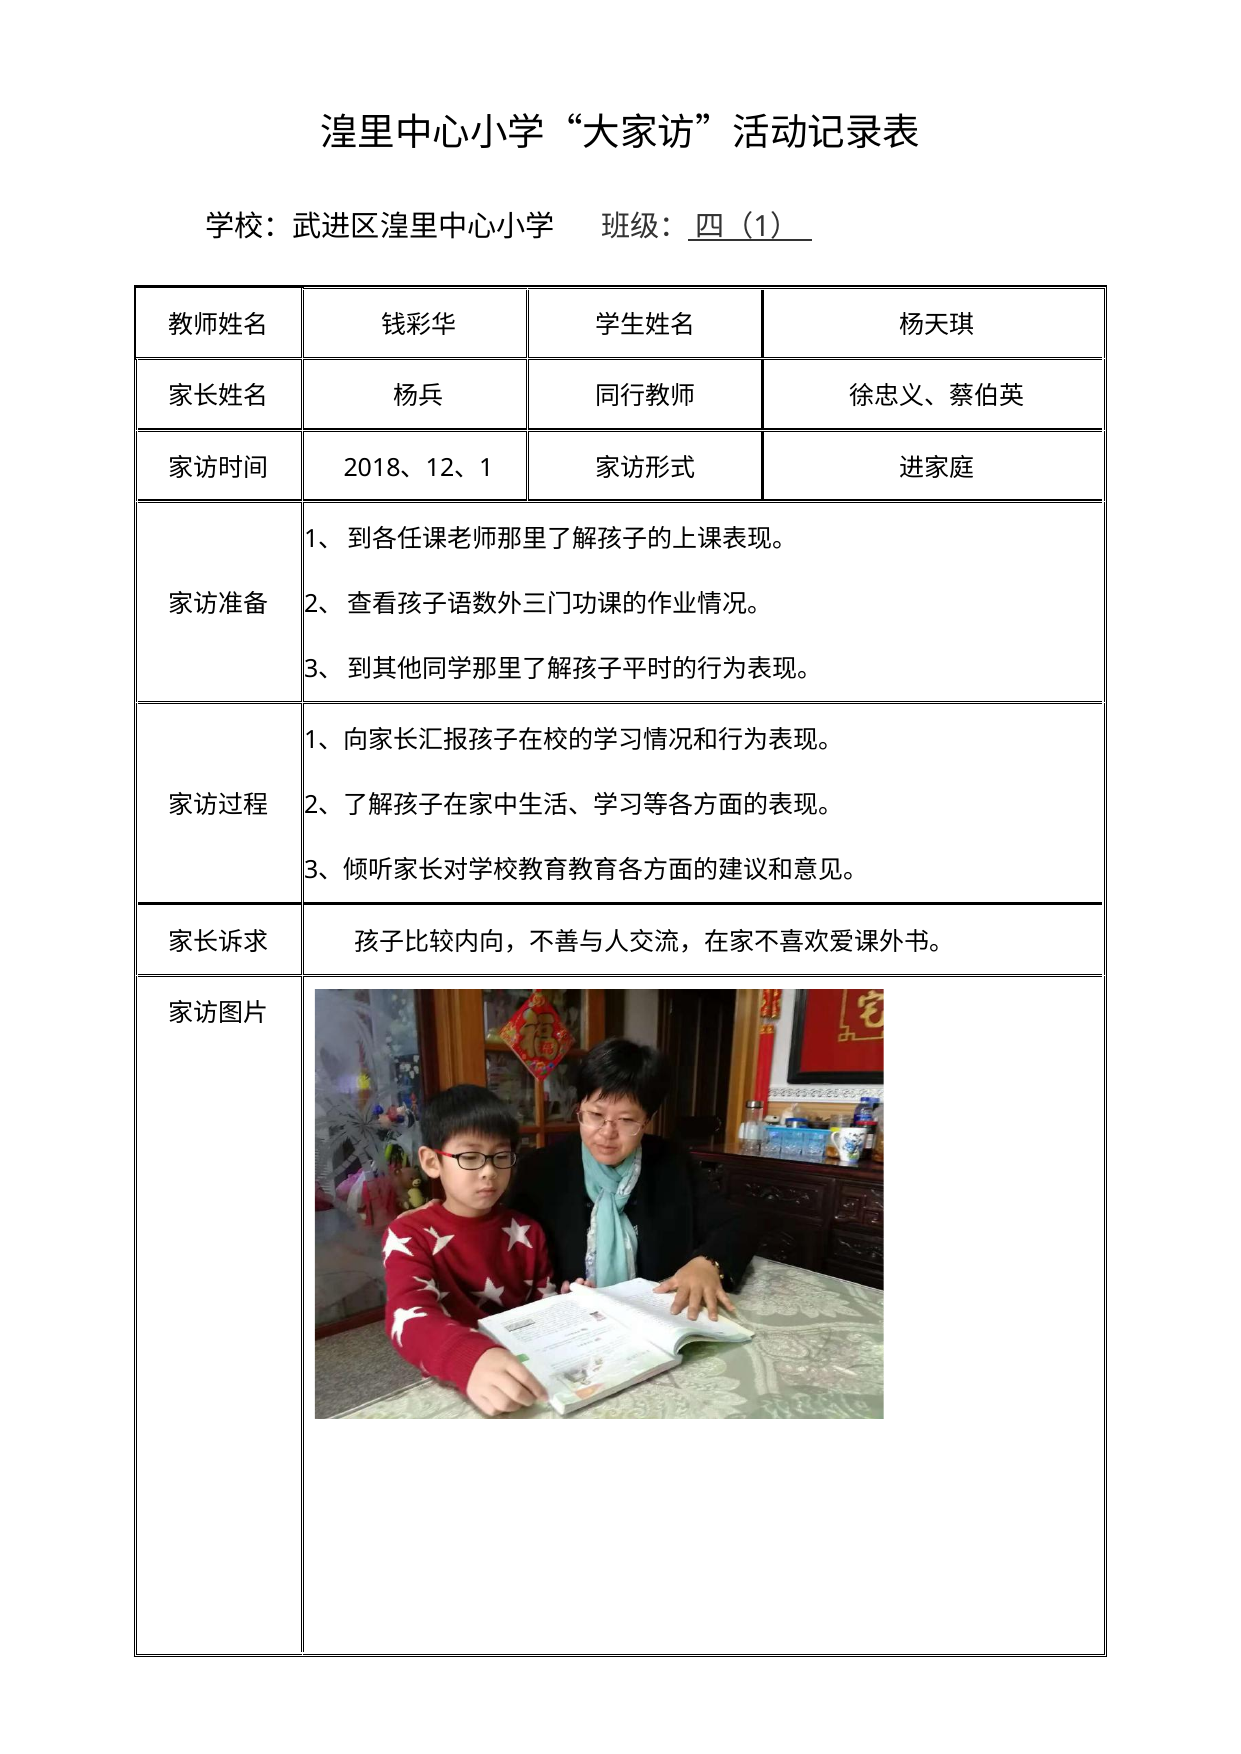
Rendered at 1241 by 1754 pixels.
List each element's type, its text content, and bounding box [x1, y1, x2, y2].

table_header 钱彩华 [304, 289, 526, 357]
text 湟里中心小学“大家访”活动记录表 [146, 97, 1094, 162]
table_cell 到各任课老师那里了解孩子的上课表现。 查看孩子语数外三门功课的作业情况。 到其他同学那里了解孩子平时的行为表现。 [304, 499, 1104, 701]
table_cell 家长姓名 [136, 358, 302, 428]
table_cell 家访图片 [137, 974, 302, 1654]
table_cell 1、向家长汇报孩子在校的学习情况和行为表现。 2、了解孩子在家中生活、学习等各方面的表现。 3、倾听家长对学校教育教育各方面的建议和意见。 [303, 701, 1105, 902]
table_header 学生姓名 [529, 289, 761, 357]
table_header 杨天琪 [764, 289, 1104, 357]
table_cell 同行教师 [529, 360, 761, 428]
table_cell [303, 974, 1104, 1654]
table_cell 徐忠义、蔡伯英 [762, 357, 1105, 428]
table_cell 家访准备 [137, 499, 301, 701]
table_header 教师姓名 [136, 288, 301, 357]
table_cell 家长诉求 [137, 902, 301, 973]
picture [314, 989, 884, 1419]
table_cell 杨兵 [304, 360, 526, 428]
table_cell 家访过程 [135, 701, 302, 902]
table_cell 2018、12、1 [304, 432, 526, 499]
text 学校：武进区湟里中心小学 班级： 四（1） [146, 191, 1094, 256]
table_cell 进家庭 [764, 428, 1104, 499]
table_cell 家访时间 [137, 428, 301, 499]
table_cell 孩子比较内向，不善与人交流，在家不喜欢爱课外书。 [304, 902, 1104, 973]
table_cell 家访形式 [529, 432, 761, 499]
